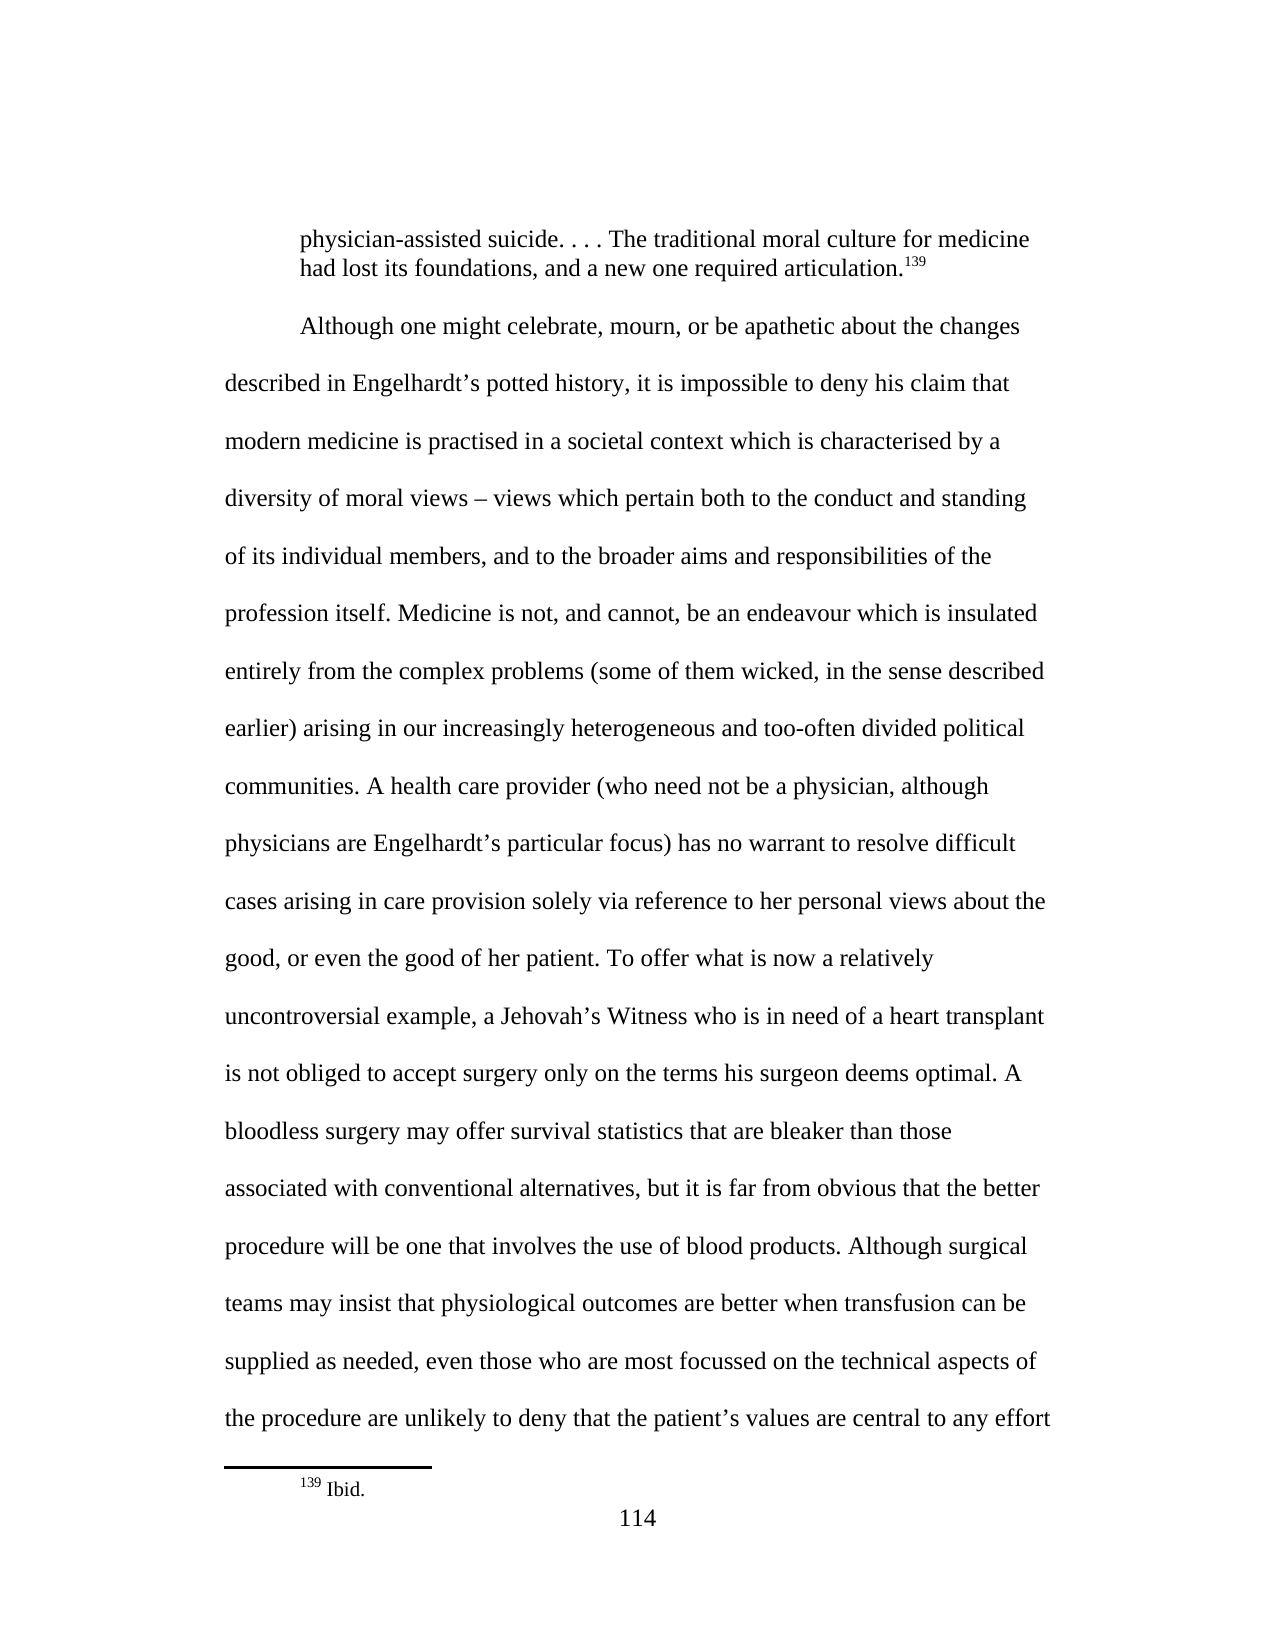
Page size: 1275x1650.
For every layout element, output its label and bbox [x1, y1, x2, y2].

text [299, 224, 1051, 282]
text [224, 311, 1051, 1432]
